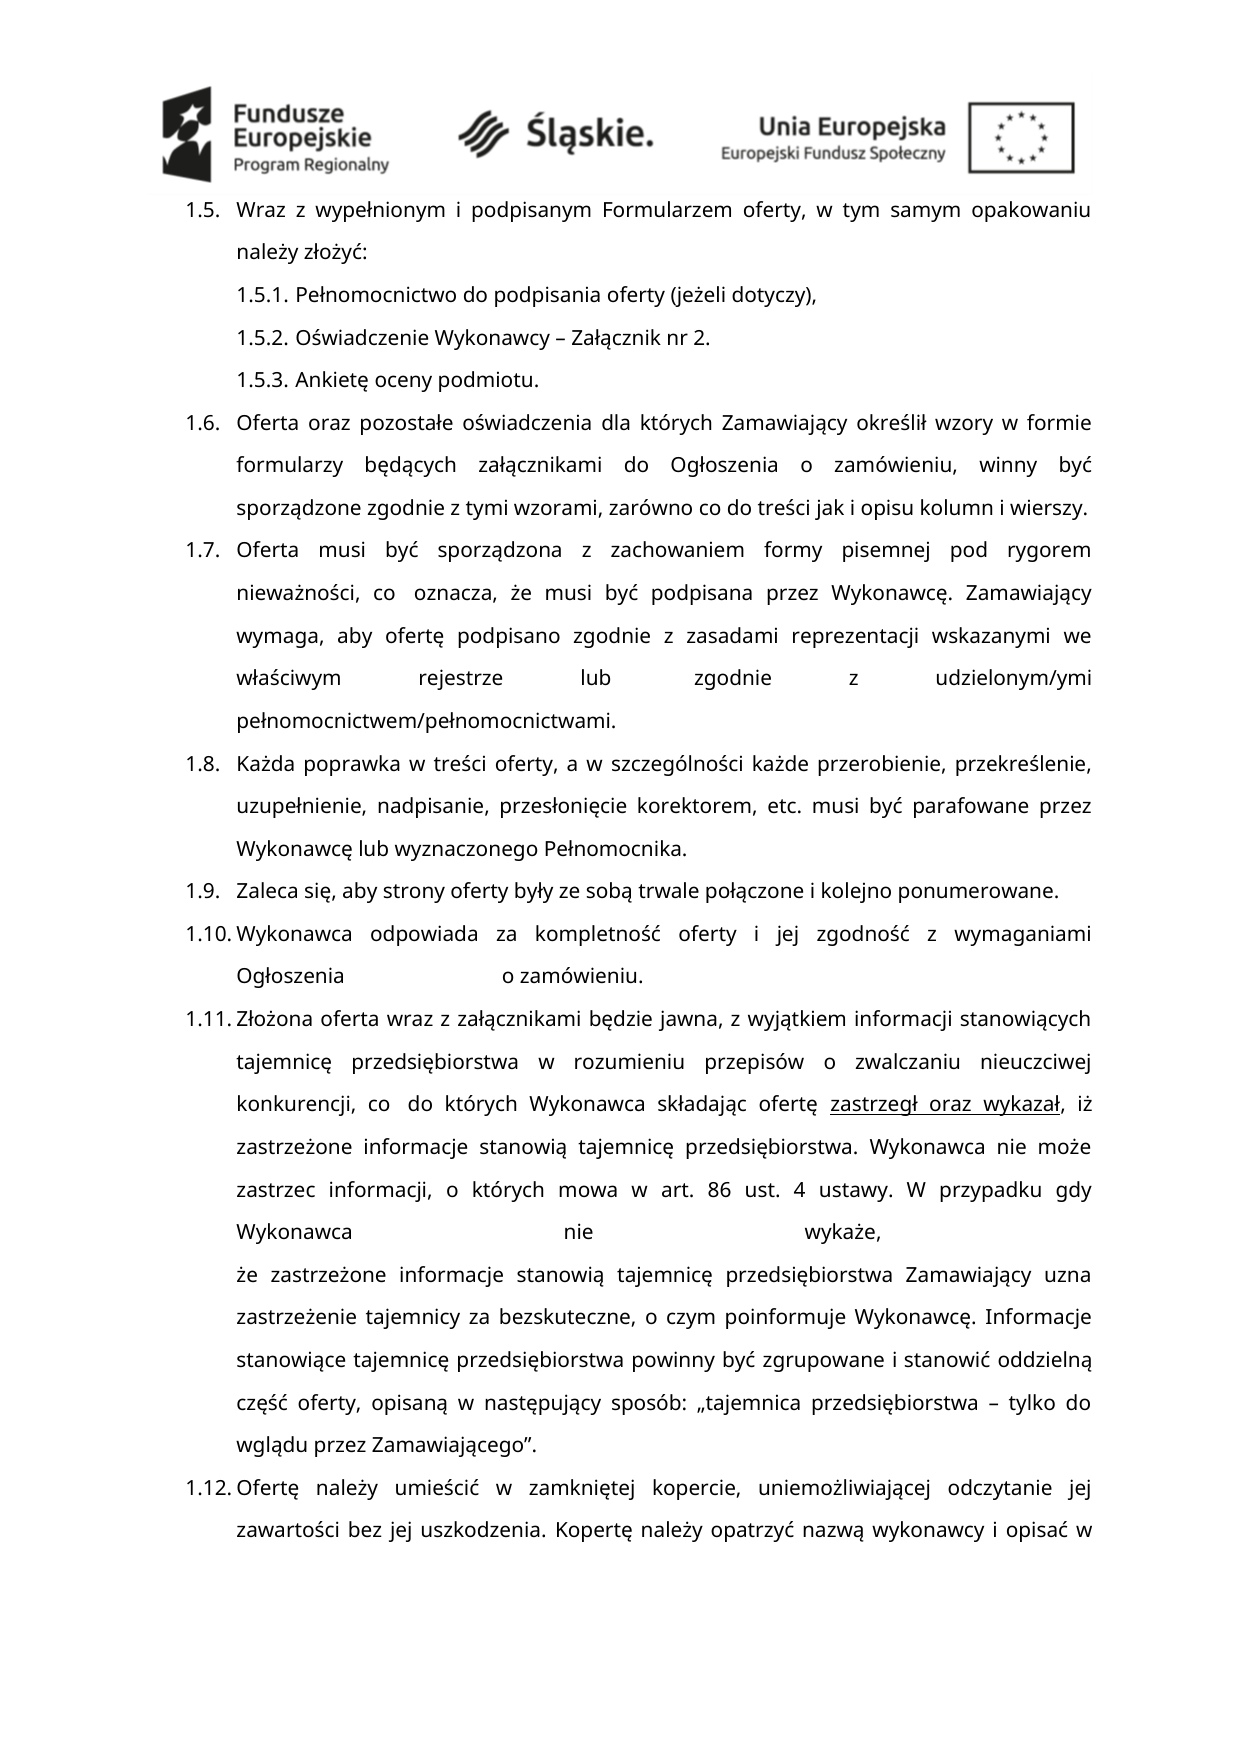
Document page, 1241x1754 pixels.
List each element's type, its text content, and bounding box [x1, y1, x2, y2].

list Każda poprawka w treści oferty, a w szczególności każde przerobienie, przekreślenie, uzupełnienie, nadpisanie, przesłonięcie korektorem, etc. musi być parafowane przez Wykonawcę lub wyznaczonego Pełnomocnika. [185, 749, 1093, 862]
list Złożona oferta wraz z załącznikami będzie jawna, z wyjątkiem informacji stanowiących tajemnicę przedsiębiorstwa w rozumieniu przepisów o zwalczaniu nieuczciwej konkurencji, co do których Wykonawca składając ofertę zastrzegł oraz wykazał, iż zastrzeżone informacje stanowią tajemnicę przedsiębiorstwa. Wykonawca nie może zastrzec informacji, o których mowa w art. 86 ust. 4 ustawy. W przypadku gdy Wykonawca nie wykaże, że zastrzeżone informacje stanowią tajemnicę przedsiębiorstwa Zamawiający uzna zastrzeżenie tajemnicy za bezskuteczne, o czym poinformuje Wykonawcę. Informacje stanowiące tajemnicę przedsiębiorstwa powinny być zgrupowane i stanowić oddzielną część oferty, opisaną w następujący sposób: „tajemnica przedsiębiorstwa – tylko do wglądu przez Zamawiającego”. [185, 1004, 1093, 1459]
list Wraz z wypełnionym i podpisanym Formularzem oferty, w tym samym opakowaniu należy złożyć: [185, 195, 1093, 266]
list Pełnomocnictwo do podpisania oferty (jeżeli dotyczy), [236, 280, 1093, 308]
list Oferta oraz pozostałe oświadczenia dla których Zamawiający określił wzory w formie formularzy będących załącznikami do Ogłoszenia o zamówieniu, winny być sporządzone zgodnie z tymi wzorami, zarówno co do treści jak i opisu kolumn i wierszy. [185, 408, 1093, 521]
list Wykonawca odpowiada za kompletność oferty i jej zgodność z wymaganiami Ogłoszenia o zamówieniu. [185, 919, 1093, 990]
picture [147, 73, 1093, 195]
list Oferta musi być sporządzona z zachowaniem formy pisemnej pod rygorem nieważności, co oznacza, że musi być podpisana przez Wykonawcę. Zamawiający wymaga, aby ofertę podpisano zgodnie z zasadami reprezentacji wskazanymi we właściwym rejestrze lub zgodnie z udzielonym/ymi pełnomocnictwem/pełnomocnictwami. [185, 536, 1093, 734]
list Oświadczenie Wykonawcy – Załącznik nr 2. [236, 323, 1093, 351]
list Zaleca się, aby strony oferty były ze sobą trwale połączone i kolejno ponumerowane. [185, 876, 1093, 905]
list Ankietę oceny podmiotu. [236, 365, 1093, 394]
